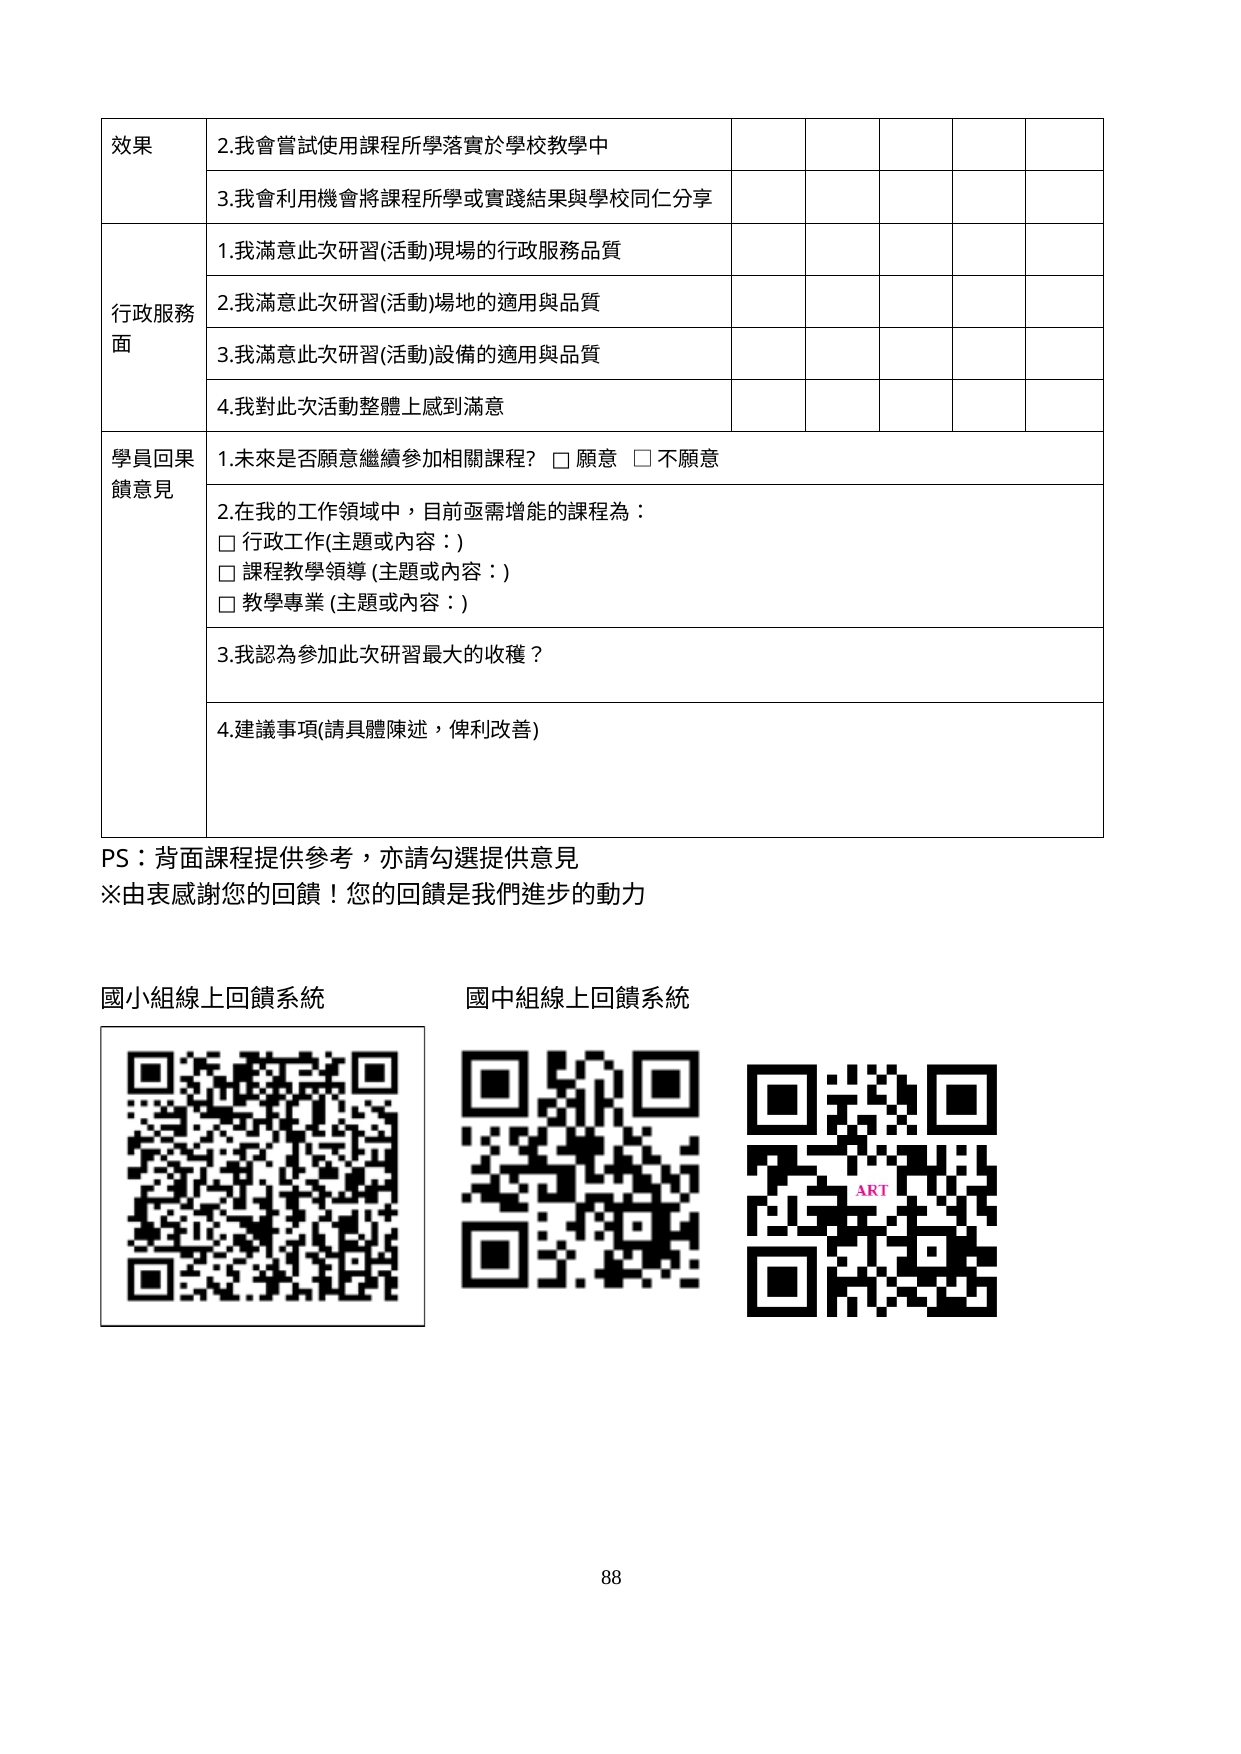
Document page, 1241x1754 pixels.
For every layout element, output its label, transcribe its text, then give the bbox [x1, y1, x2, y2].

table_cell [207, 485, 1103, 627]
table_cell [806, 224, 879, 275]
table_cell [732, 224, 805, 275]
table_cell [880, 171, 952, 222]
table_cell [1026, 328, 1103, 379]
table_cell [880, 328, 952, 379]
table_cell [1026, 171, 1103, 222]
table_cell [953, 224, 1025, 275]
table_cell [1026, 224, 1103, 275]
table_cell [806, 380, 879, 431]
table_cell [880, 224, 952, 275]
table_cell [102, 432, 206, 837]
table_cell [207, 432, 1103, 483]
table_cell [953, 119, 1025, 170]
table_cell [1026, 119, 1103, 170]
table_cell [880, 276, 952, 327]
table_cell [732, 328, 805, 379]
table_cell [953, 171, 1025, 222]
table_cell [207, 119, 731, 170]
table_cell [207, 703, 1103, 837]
text 國小組線上回饋系統 國中組線上回饋系統 [100, 979, 1122, 1015]
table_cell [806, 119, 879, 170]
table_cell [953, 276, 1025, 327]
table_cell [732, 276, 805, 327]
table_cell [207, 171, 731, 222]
picture [100, 1015, 1006, 1327]
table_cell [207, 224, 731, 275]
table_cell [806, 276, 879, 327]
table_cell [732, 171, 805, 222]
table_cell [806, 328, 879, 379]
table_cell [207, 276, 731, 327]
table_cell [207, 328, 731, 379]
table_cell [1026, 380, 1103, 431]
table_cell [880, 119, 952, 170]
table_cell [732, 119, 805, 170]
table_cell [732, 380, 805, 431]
text ※由衷感謝您的回饋！您的回饋是我們進步的動力 [100, 874, 1122, 911]
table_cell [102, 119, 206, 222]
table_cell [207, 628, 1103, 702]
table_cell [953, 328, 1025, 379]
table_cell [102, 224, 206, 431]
text PS：背面課程提供參考，亦請勾選提供意見 [100, 838, 1122, 874]
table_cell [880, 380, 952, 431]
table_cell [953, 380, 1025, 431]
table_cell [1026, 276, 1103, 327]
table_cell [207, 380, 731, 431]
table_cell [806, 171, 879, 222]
